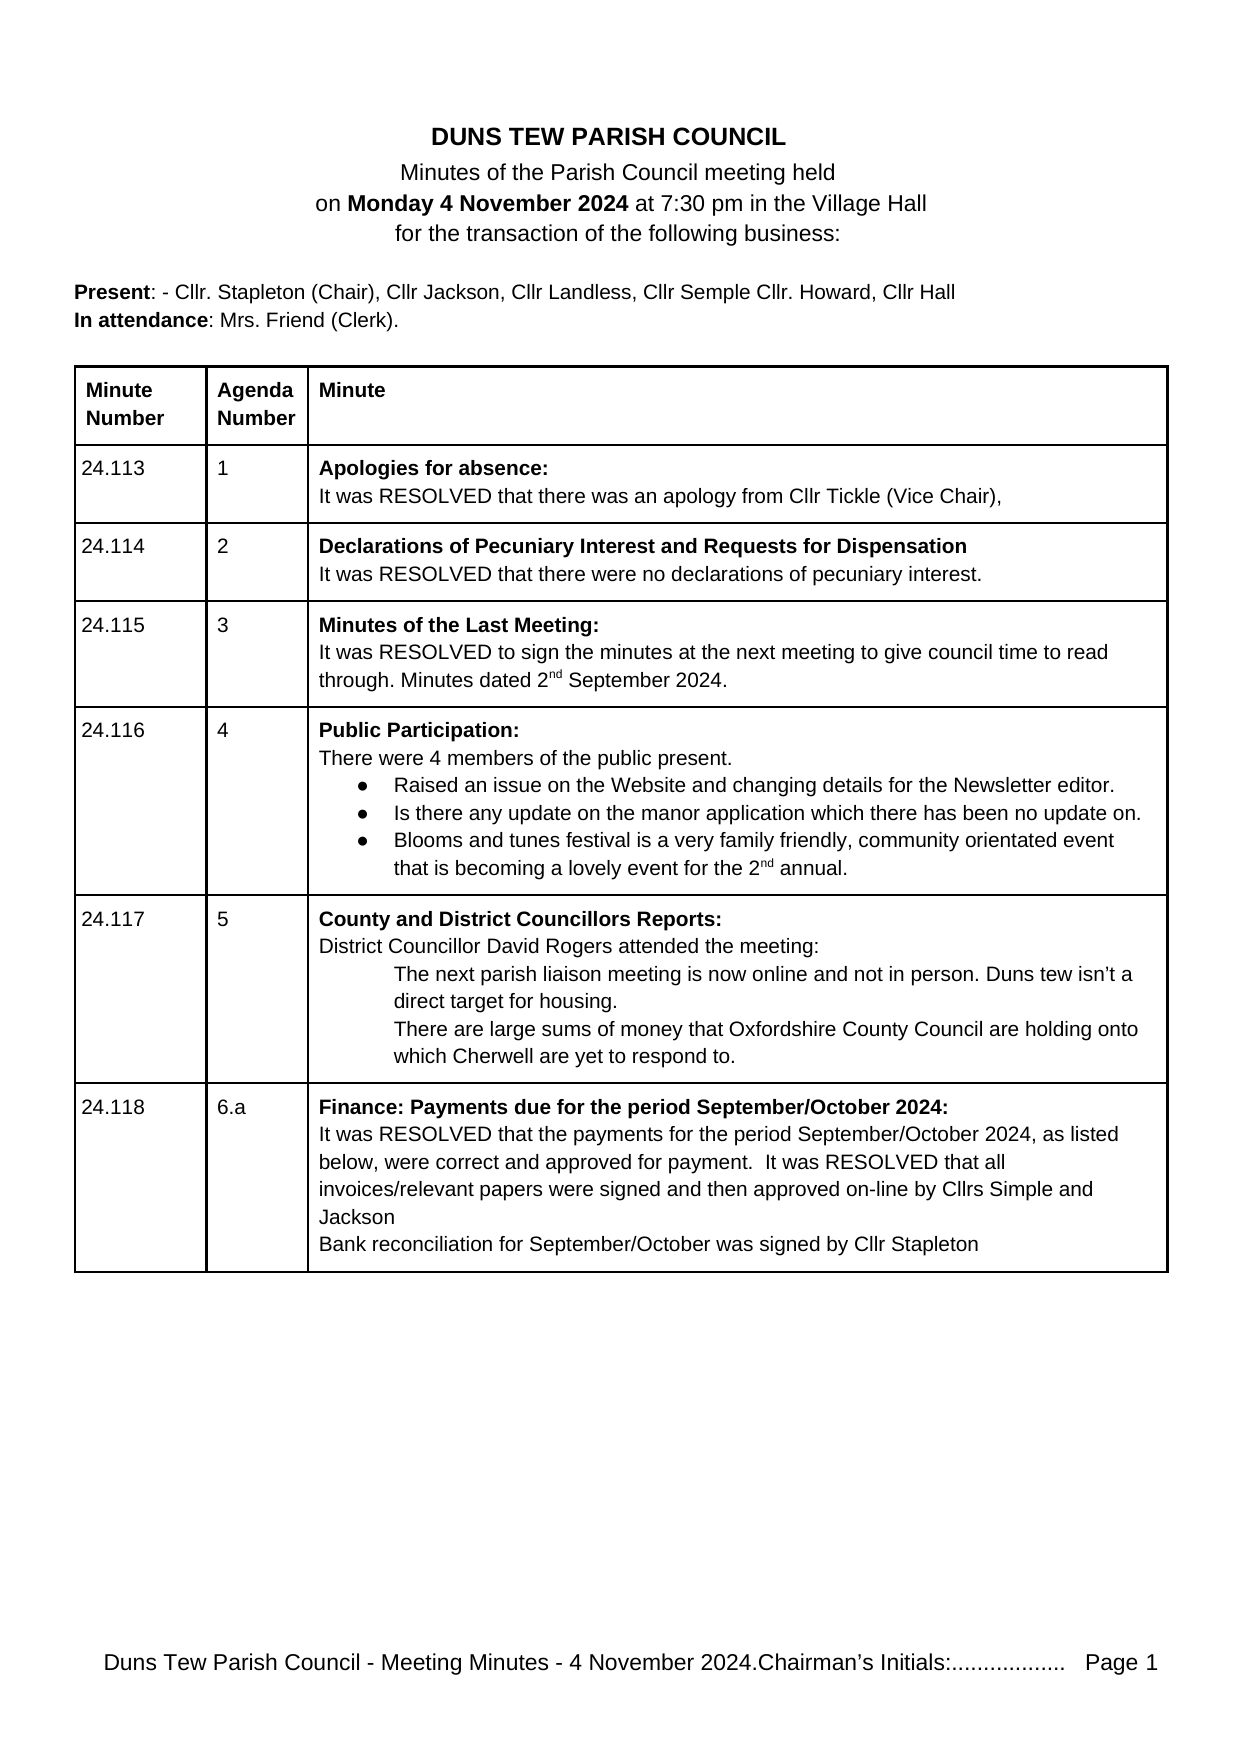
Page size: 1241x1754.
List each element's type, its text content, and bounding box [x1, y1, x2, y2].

table_cell 3 [208, 602, 307, 706]
table_cell Apologies for absence: It was RESOLVED that there was an apology from Cllr Tickle (Vice Chair), [309, 446, 1166, 522]
table_cell 5 [208, 896, 307, 1082]
table_cell 6.a [208, 1084, 307, 1271]
table_cell Minutes of the Last Meeting: It was RESOLVED to sign the minutes at the next meeting to give council time to read through. Minutes dated 2nd September 2024. [309, 602, 1166, 706]
table_cell 24.118 [76, 1084, 205, 1271]
table_header Minute [309, 368, 1166, 444]
table_cell 24.116 [76, 708, 205, 894]
table_cell 1 [208, 446, 307, 522]
table_cell Finance: Payments due for the period September/October 2024: It was RESOLVED that the payments for the period September/October 2024, as listed below, were correct and approved for payment. It was RESOLVED that all invoices/relevant papers were signed and then approved on-line by Cllrs Simple and Jackson Bank reconciliation for September/October was signed by Cllr Stapleton [309, 1084, 1166, 1271]
subtitle Minutes of the Parish Council meeting held [74, 159, 1162, 186]
table_cell Public Participation: There were 4 members of the public present. Raised an issue on the Website and changing details for the Newsletter editor. Is there any update on the manor application which there has been no update on. Blooms and tunes festival is a very family friendly, community orientated event that is becoming a lovely event for the 2nd annual. [309, 708, 1166, 894]
table_cell 24.115 [76, 602, 205, 706]
subtitle for the transaction of the following business: [74, 220, 1162, 246]
subtitle DUNS TEW PARISH COUNCIL [403, 122, 1166, 151]
table_cell 24.117 [76, 896, 205, 1082]
table_cell 24.114 [76, 524, 205, 600]
text Present: - Cllr. Stapleton (Chair), Cllr Jackson, Cllr Landless, Cllr Semple Cllr. Howard, Cllr Hall [74, 280, 1166, 304]
table_cell Declarations of Pecuniary Interest and Requests for Dispensation It was RESOLVED that there were no declarations of pecuniary interest. [309, 524, 1166, 600]
table_header Minute Number [76, 368, 205, 444]
table_cell 24.113 [76, 446, 205, 522]
text In attendance: Mrs. Friend (Clerk). [74, 308, 1166, 332]
table_cell County and District Councillors Reports: District Councillor David Rogers attended the meeting: The next parish liaison meeting is now online and not in person. Duns tew isn’t a direct target for housing. There are large sums of money that Oxfordshire County Council are holding onto which Cherwell are yet to respond to. [309, 896, 1166, 1082]
table_cell 2 [208, 524, 307, 600]
table_header Agenda Number [208, 368, 307, 444]
subtitle on Monday 4 November 2024 at 7:30 pm in the Village Hall [74, 189, 1162, 216]
table_cell 4 [208, 708, 307, 894]
